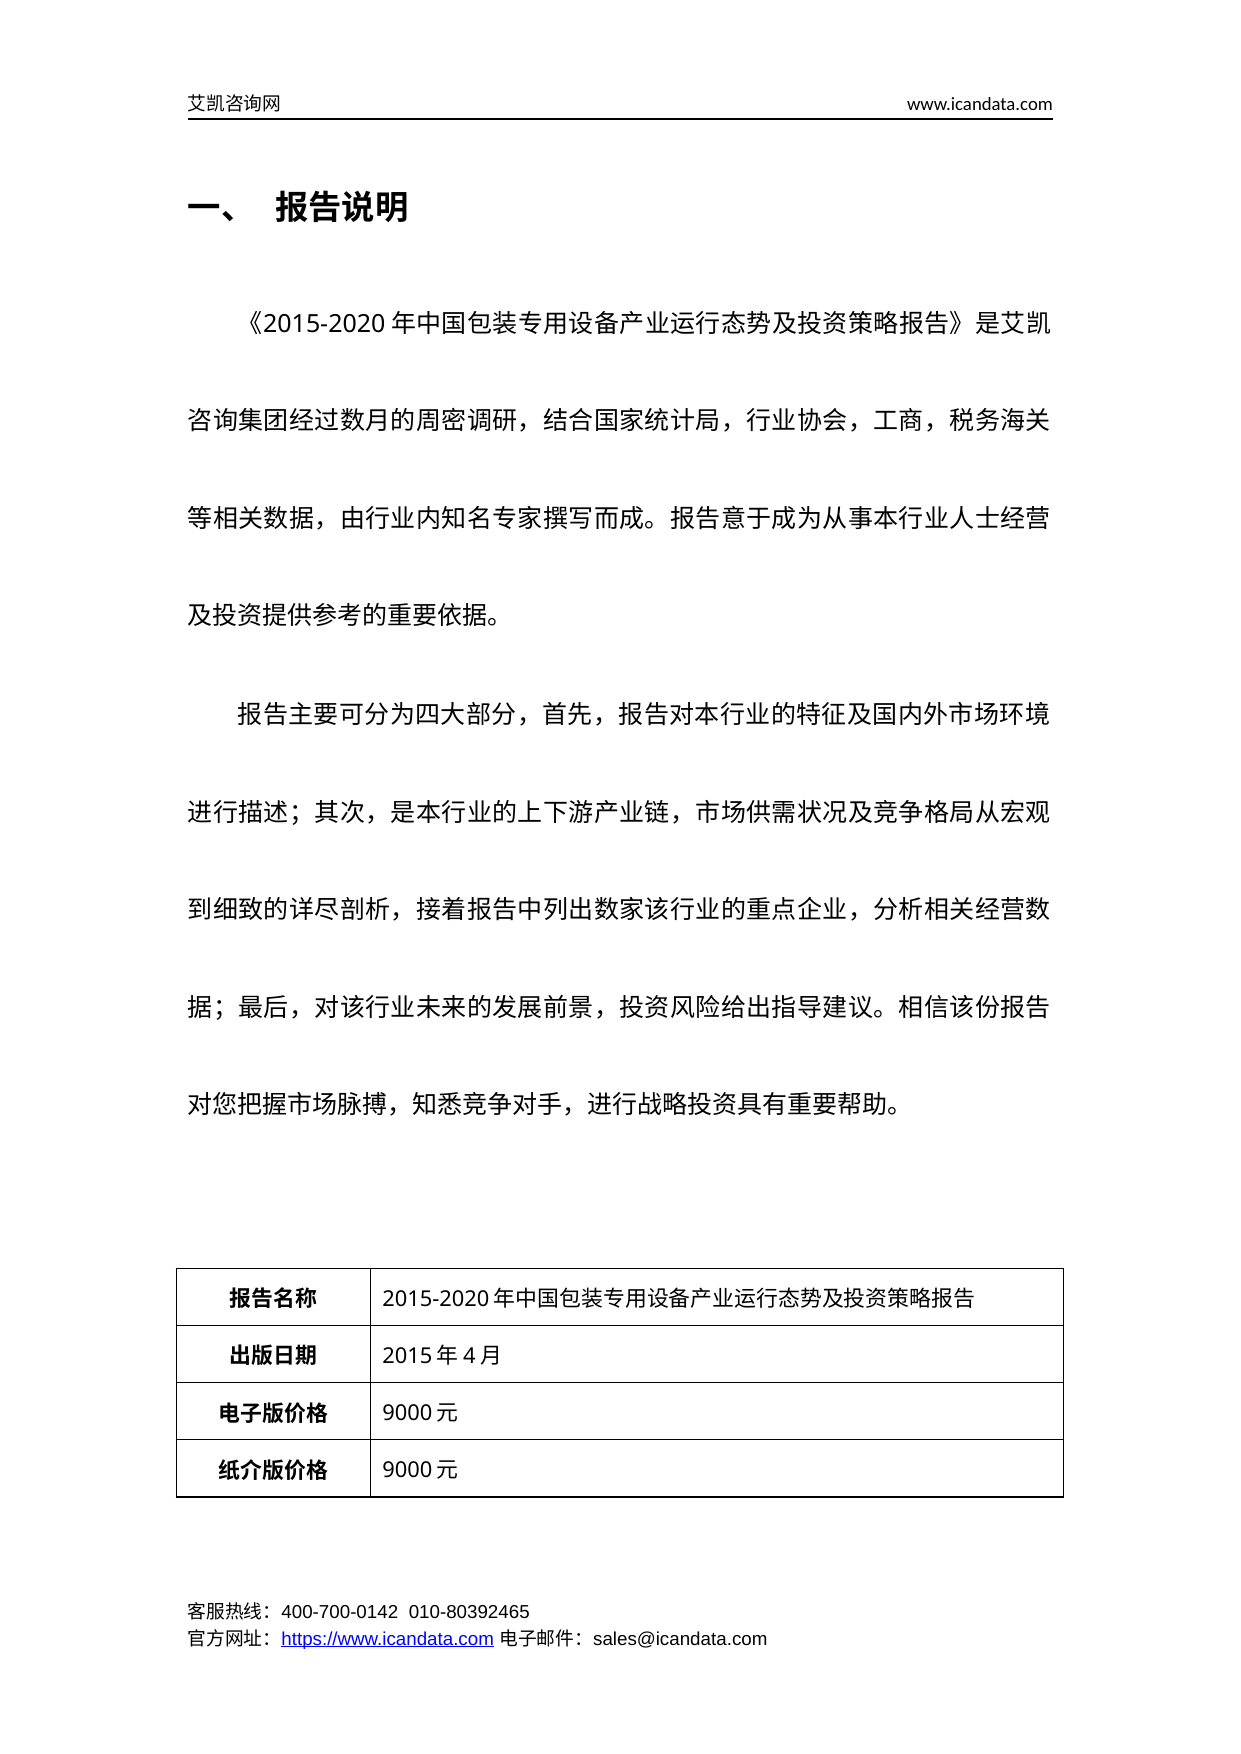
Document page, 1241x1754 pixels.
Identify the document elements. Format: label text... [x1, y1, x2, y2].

table_cell 9000元 [371, 1440, 1063, 1496]
table_header 2015-2020年中国包装专用设备产业运行态势及投资策略报告 [371, 1269, 1063, 1325]
table_cell 9000元 [371, 1383, 1063, 1439]
table_cell 纸介版价格 [177, 1440, 370, 1496]
text 报告主要可分为四大部分，首先，报告对本行业的特征及国内外市场环境进行描述；其次，是本行业的上下游产业链，市场供需状况及竞争格局从宏观到细致的详尽剖析，接着报告中列出数家该行业的重点企业，分析相关经营数据；最后，对该行业未来的发展前景，投资风险给出指导建议。相信该份报告对您把握市场脉搏，知悉竞争对手，进行战略投资具有重要帮助。 [187, 681, 1053, 1136]
table_cell 电子版价格 [177, 1383, 370, 1439]
table_cell 2015年4月 [371, 1326, 1063, 1382]
text 《2015-2020年中国包装专用设备产业运行态势及投资策略报告》是艾凯咨询集团经过数月的周密调研，结合国家统计局，行业协会，工商，税务海关等相关数据，由行业内知名专家撰写而成。报告意于成为从事本行业人士经营及投资提供参考的重要依据。 [187, 289, 1053, 646]
table_cell 出版日期 [177, 1326, 370, 1382]
subtitle 报告说明 [187, 172, 1053, 237]
table_header 报告名称 [177, 1269, 370, 1325]
